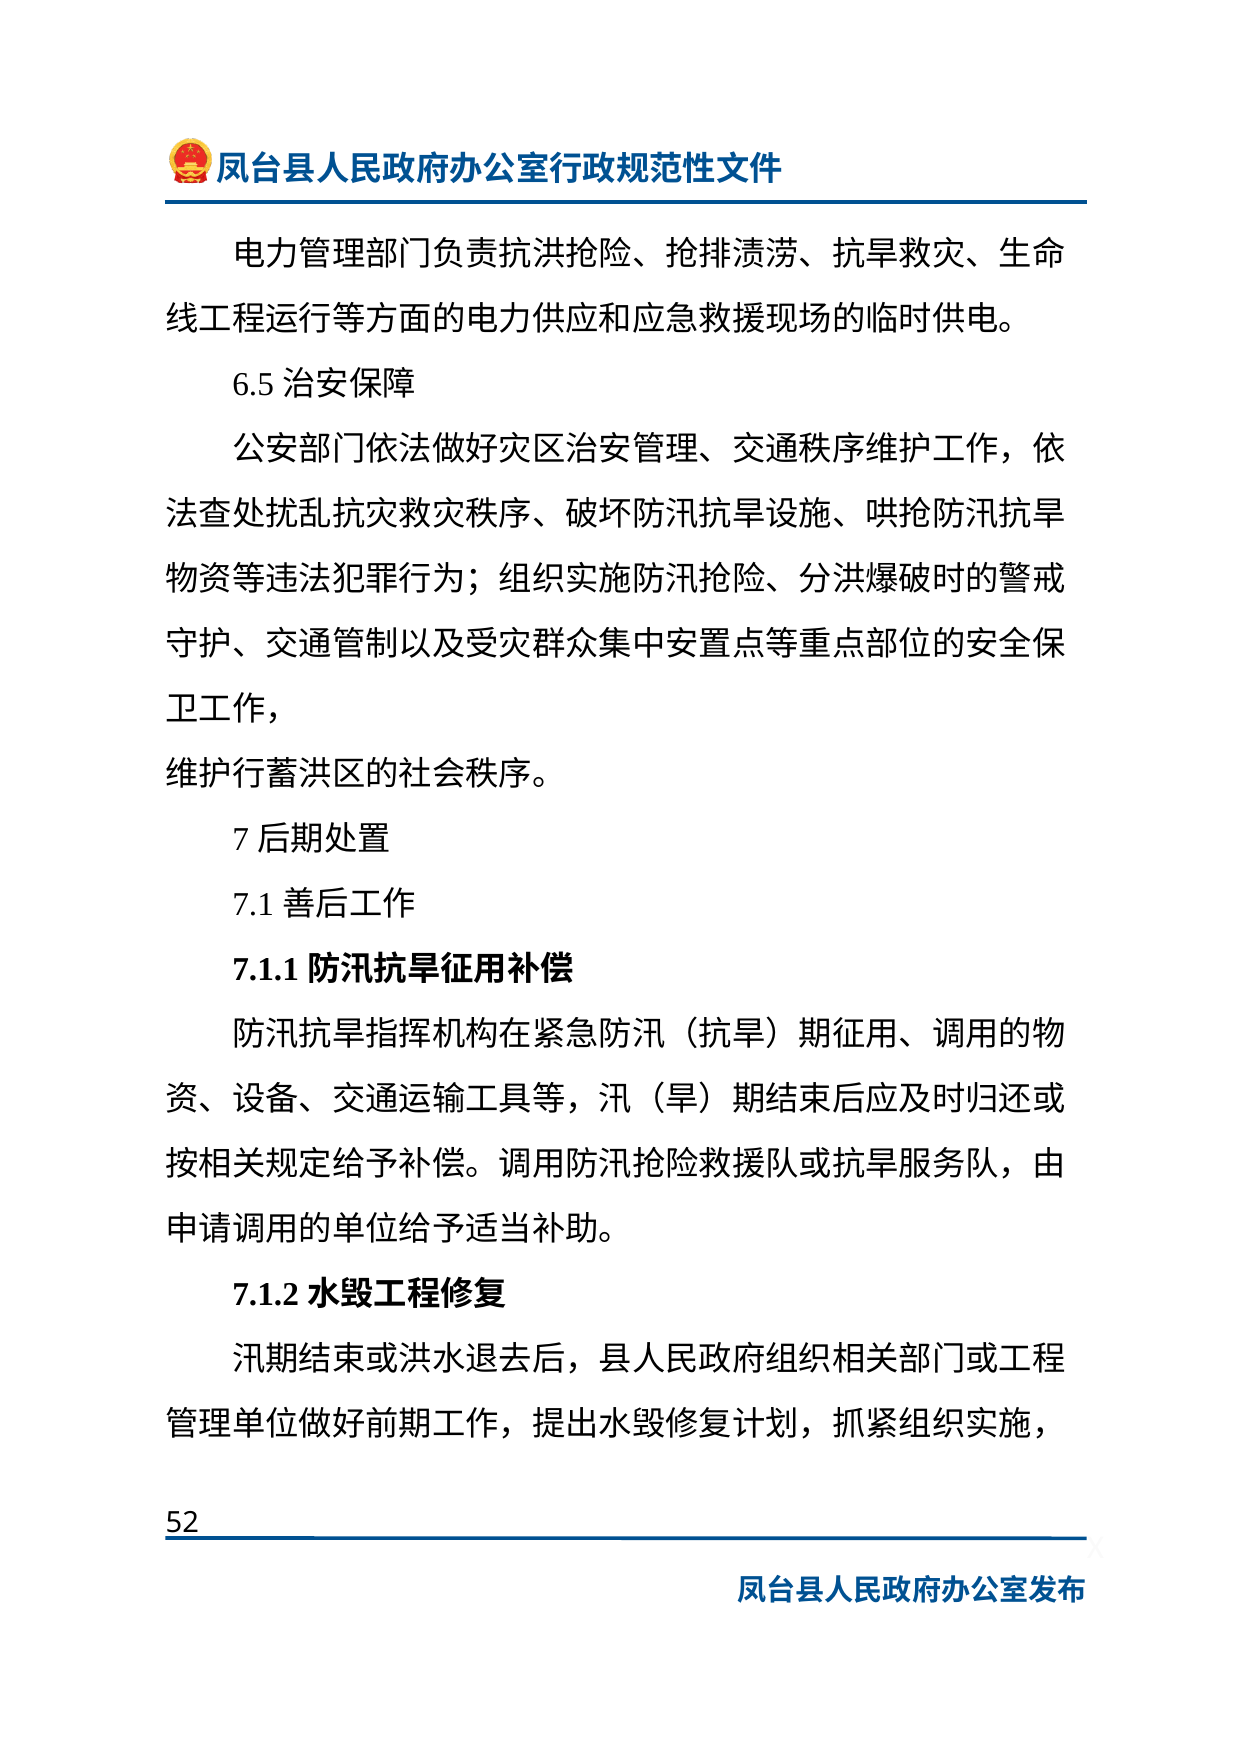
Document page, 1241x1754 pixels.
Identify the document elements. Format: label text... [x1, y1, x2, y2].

text 维护行蓄洪区的社会秩序。 [165, 739, 1087, 804]
text 电力管理部门负责抗洪抢险、抢排渍涝、抗旱救灾、生命线工程运行等方面的电力供应和应急救援现场的临时供电。 [165, 219, 1087, 349]
text 7.1 善后工作 [165, 869, 1087, 934]
text 6.5 治安保障 [165, 349, 1087, 414]
text 7.1.2 水毁工程修复 [165, 1259, 1087, 1324]
text 汛期结束或洪水退去后，县人民政府组织相关部门或工程管理单位做好前期工作，提出水毁修复计划，抓紧组织实施，力争在下一次洪水到来之前恢复主体功能。涉及跨行政区域的交通、电力、通信、水利等重要设施的水毁修复工作，由上一级主管部门负责协调。 [165, 1324, 1087, 1454]
text 防汛抗旱指挥机构在紧急防汛（抗旱）期征用、调用的物资、设备、交通运输工具等，汛（旱）期结束后应及时归还或按相关规定给予补偿。调用防汛抢险救援队或抗旱服务队，由申请调用的单位给予适当补助。 [165, 999, 1087, 1259]
text 7 后期处置 [165, 804, 1087, 869]
picture [165, 136, 216, 187]
text 7.1.1 防汛抗旱征用补偿 [165, 934, 1087, 999]
text 公安部门依法做好灾区治安管理、交通秩序维护工作，依法查处扰乱抗灾救灾秩序、破坏防汛抗旱设施、哄抢防汛抗旱物资等违法犯罪行为；组织实施防汛抢险、分洪爆破时的警戒守护、交通管制以及受灾群众集中安置点等重点部位的安全保卫工作， [165, 414, 1087, 739]
